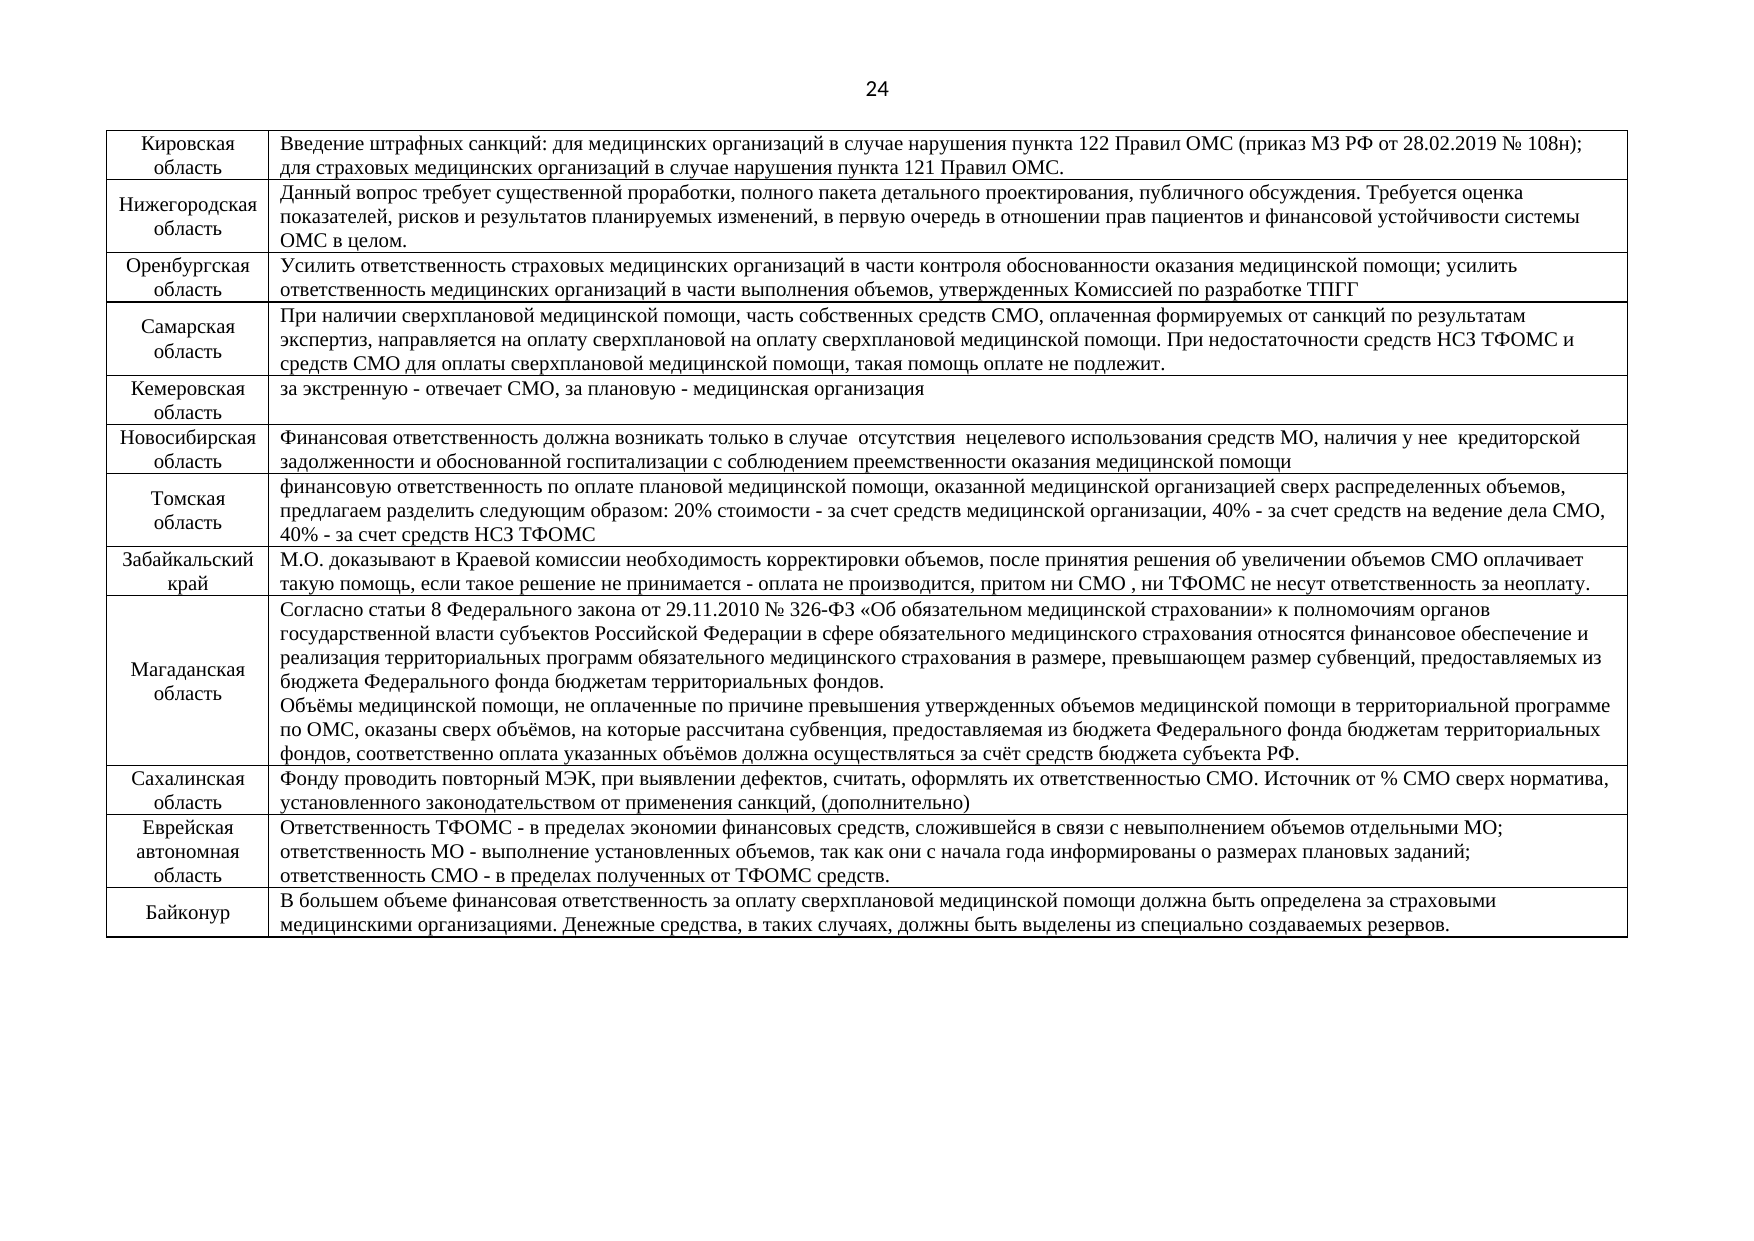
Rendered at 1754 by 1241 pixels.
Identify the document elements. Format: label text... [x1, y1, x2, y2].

table_cell Нижегородская область [107, 180, 268, 252]
table_cell Еврейская автономная область [107, 815, 268, 887]
table_header Введение штрафных санкций: для медицинских организаций в случае нарушения пункта 122 Правил ОМС (приказ МЗ РФ от 28.02.2019 № 108н); для страховых медицинских организаций в случае нарушения пункта 121 Правил ОМС. [269, 131, 1627, 179]
table_cell М.О. доказывают в Краевой комиссии необходимость корректировки объемов, после принятия решения об увеличении объемов СМО оплачивает такую помощь, если такое решение не принимается - оплата не производится, притом ни СМО , ни ТФОМС не несут ответственность за неоплату. [269, 547, 1627, 595]
table_cell финансовую ответственность по оплате плановой медицинской помощи, оказанной медицинской организацией сверх распределенных объемов, предлагаем разделить следующим образом: 20% стоимости - за счет средств медицинской организации, 40% - за счет средств на ведение дела СМО, 40% - за счет средств НСЗ ТФОМС [269, 474, 1627, 546]
table_cell Самарская область [107, 303, 268, 375]
table_cell Оренбургская область [107, 253, 268, 301]
table_cell за экстренную - отвечает СМО, за плановую - медицинская организация [269, 376, 1627, 424]
table_cell Сахалинская область [107, 766, 268, 814]
table_cell Забайкальский край [107, 547, 268, 595]
table_cell Согласно статьи 8 Федерального закона от 29.11.2010 № 326-ФЗ «Об обязательном медицинской страховании» к полномочиям органов государственной власти субъектов Российской Федерации в сфере обязательного медицинского страхования относятся финансовое обеспечение и реализация территориальных программ обязательного медицинского страхования в размере, превышающем размер субвенций, предоставляемых из бюджета Федерального фонда бюджетам территориальных фондов. Объёмы медицинской помощи, не оплаченные по причине превышения утвержденных объемов медицинской помощи в территориальной программе по ОМС, оказаны сверх объёмов, на которые рассчитана субвенция, предоставляемая из бюджета Федерального фонда бюджетам территориальных фондов, соответственно оплата указанных объёмов должна осуществляться за счёт средств бюджета субъекта РФ. [269, 596, 1627, 765]
table_cell Данный вопрос требует существенной проработки, полного пакета детального проектирования, публичного обсуждения. Требуется оценка показателей, рисков и результатов планируемых изменений, в первую очередь в отношении прав пациентов и финансовой устойчивости системы ОМС в целом. [269, 180, 1627, 252]
table_cell В большем объеме финансовая ответственность за оплату сверхплановой медицинской помощи должна быть определена за страховыми медицинскими организациями. Денежные средства, в таких случаях, должны быть выделены из специально создаваемых резервов. [269, 888, 1627, 936]
table_cell Магаданская область [107, 596, 268, 765]
table_cell Ответственность ТФОМС - в пределах экономии финансовых средств, сложившейся в связи с невыполнением объемов отдельными МО; ответственность МО - выполнение установленных объемов, так как они с начала года информированы о размерах плановых заданий; ответственность СМО - в пределах полученных от ТФОМС средств. [269, 815, 1627, 887]
table_cell Усилить ответственность страховых медицинских организаций в части контроля обоснованности оказания медицинской помощи; усилить ответственность медицинских организаций в части выполнения объемов, утвержденных Комиссией по разработке ТПГГ [269, 253, 1627, 301]
table_cell Кемеровская область [107, 376, 268, 424]
table_cell Байконур [107, 888, 268, 936]
table_cell Томская область [107, 474, 268, 546]
table_cell При наличии сверхплановой медицинской помощи, часть собственных средств СМО, оплаченная формируемых от санкций по результатам экспертиз, направляется на оплату сверхплановой на оплату сверхплановой медицинской помощи. При недостаточности средств НСЗ ТФОМС и средств СМО для оплаты сверхплановой медицинской помощи, такая помощь оплате не подлежит. [269, 303, 1627, 375]
table_cell Финансовая ответственность должна возникать только в случае отсутствия нецелевого использования средств МО, наличия у нее кредиторской задолженности и обоснованной госпитализации с соблюдением преемственности оказания медицинской помощи [269, 425, 1627, 473]
table_cell Фонду проводить повторный МЭК, при выявлении дефектов, считать, оформлять их ответственностью СМО. Источник от % СМО сверх норматива, установленного законодательством от применения санкций, (дополнительно) [269, 766, 1627, 814]
table_header Кировская область [107, 131, 268, 179]
table_cell Новосибирская область [107, 425, 268, 473]
